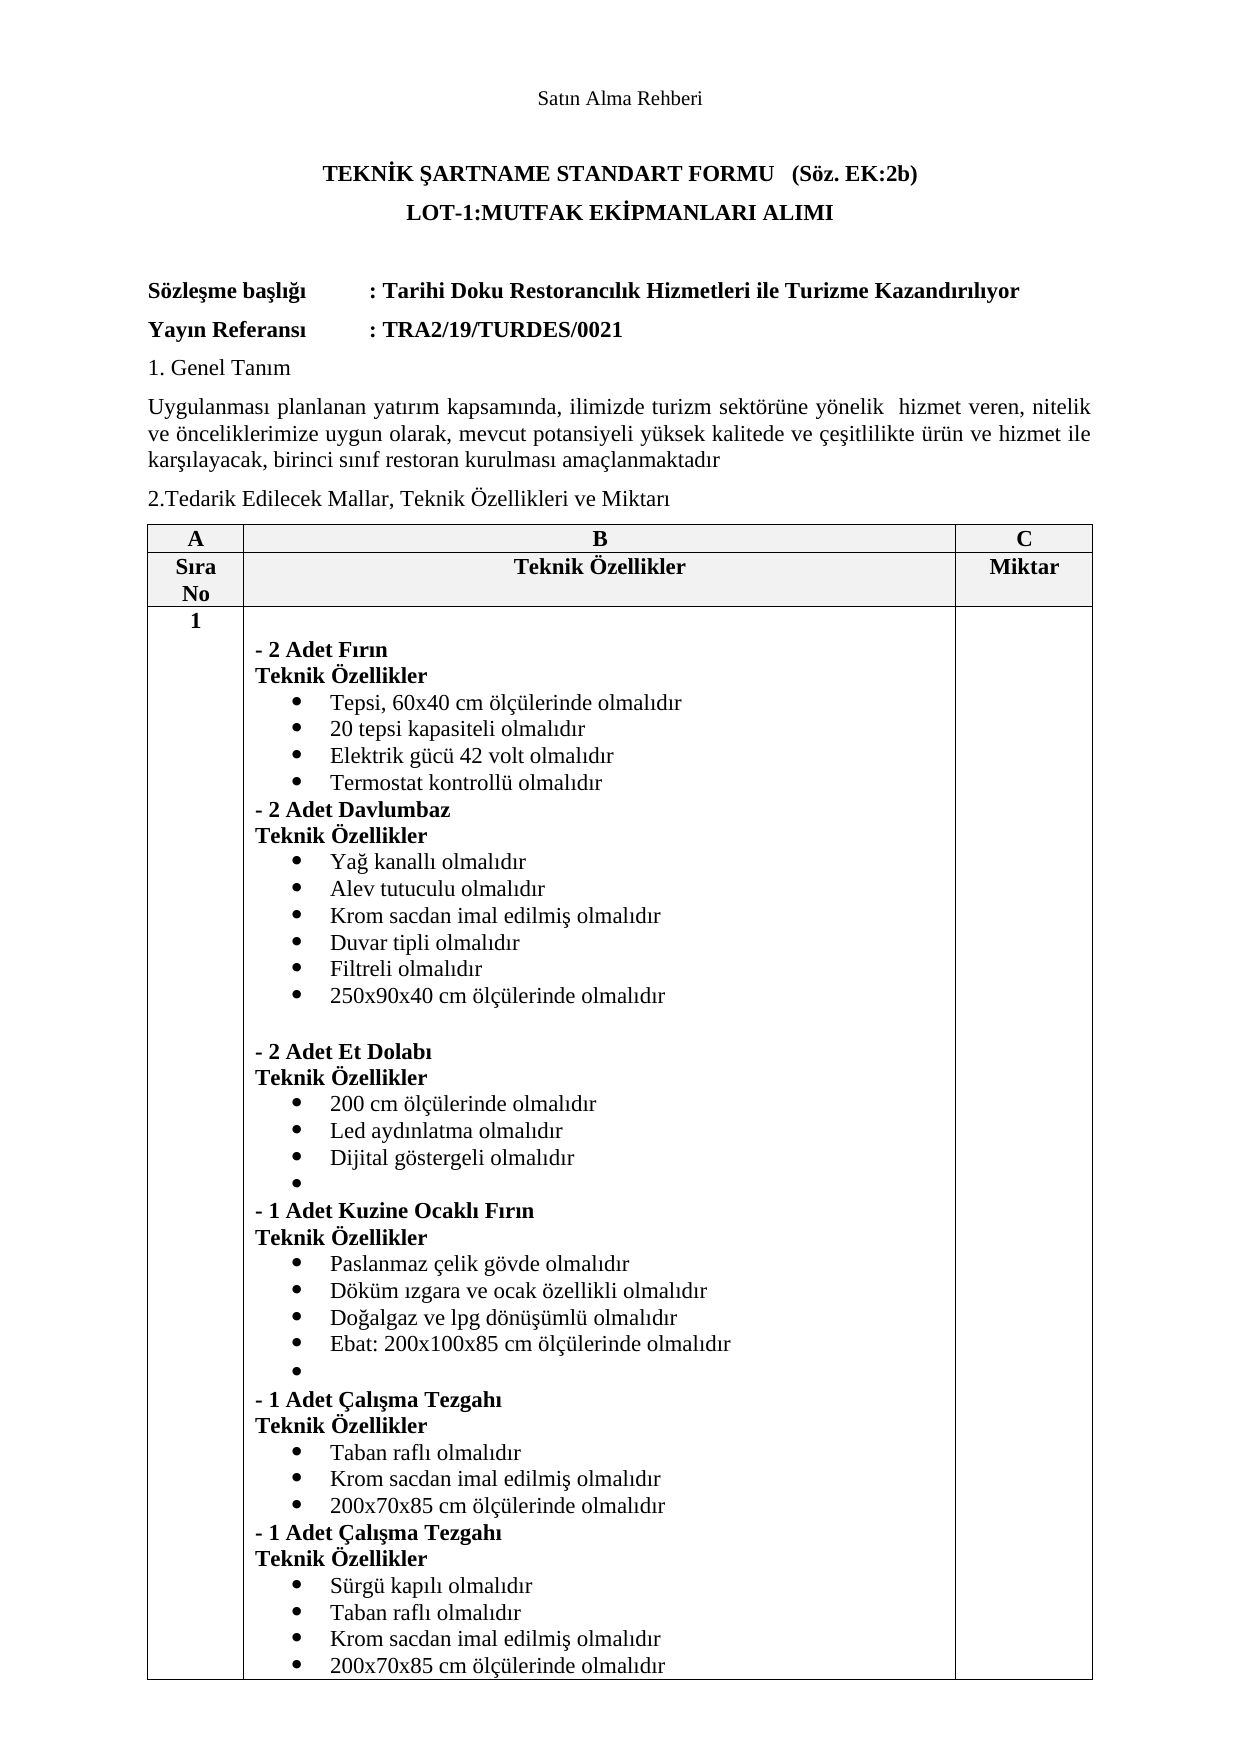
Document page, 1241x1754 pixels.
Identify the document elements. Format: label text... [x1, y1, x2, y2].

table_cell Teknik Özellikler [244, 553, 955, 606]
text 2.Tedarik Edilecek Mallar, Teknik Özellikleri ve Miktarı [148, 485, 1093, 511]
text 1. Genel Tanım [148, 354, 1093, 381]
table_cell 1 [148, 607, 243, 1679]
text Uygulanması planlanan yatırım kapsamında, ilimizde turizm sektörüne yönelik hizmet veren, nitelik ve önceliklerimize uygun olarak, mevcut potansiyeli yüksek kalitede ve çeşitlilikte ürün ve hizmet ile karşılayacak, birinci sınıf restoran kurulması amaçlanmaktadır [148, 393, 1093, 472]
table_cell [956, 607, 1092, 1679]
text TEKNİK ŞARTNAME STANDART FORMU (Söz. EK:2b) [148, 160, 1093, 187]
text Yayın Referansı : TRA2/19/TURDES/0021 [148, 316, 1093, 342]
table_cell Miktar [956, 553, 1092, 606]
table_header A [148, 525, 243, 552]
table_cell Sıra No [148, 553, 243, 606]
text Sözleşme başlığı : Tarihi Doku Restorancılık Hizmetleri ile Turizme Kazandırılıyor [148, 277, 1093, 303]
text LOT-1:MUTFAK EKİPMANLARI ALIMI [148, 199, 1093, 225]
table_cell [244, 607, 955, 1679]
table_header C [956, 525, 1092, 552]
table_header B [244, 525, 955, 552]
